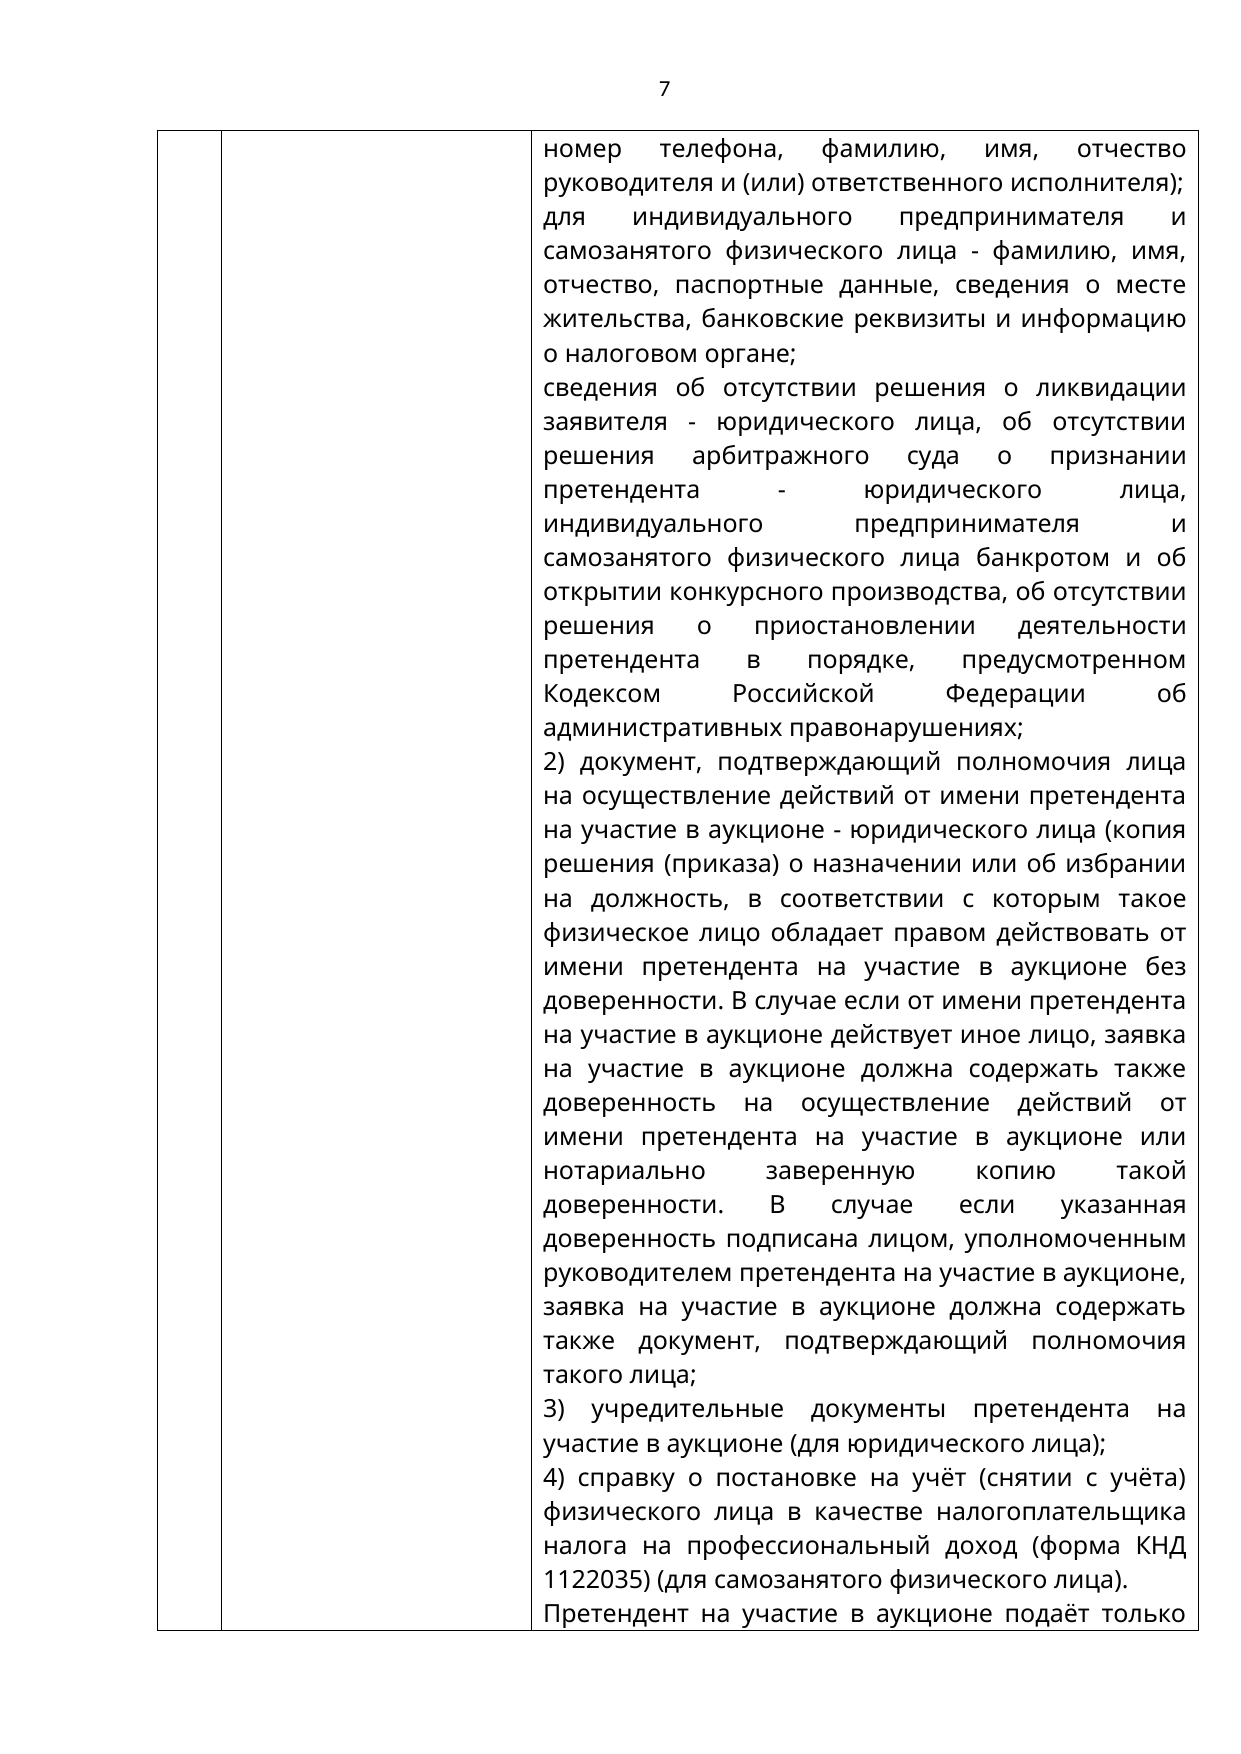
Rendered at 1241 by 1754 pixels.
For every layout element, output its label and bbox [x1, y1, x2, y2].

table_cell [222, 131, 531, 1629]
table_cell [532, 131, 1198, 1629]
table_cell [158, 131, 221, 1629]
